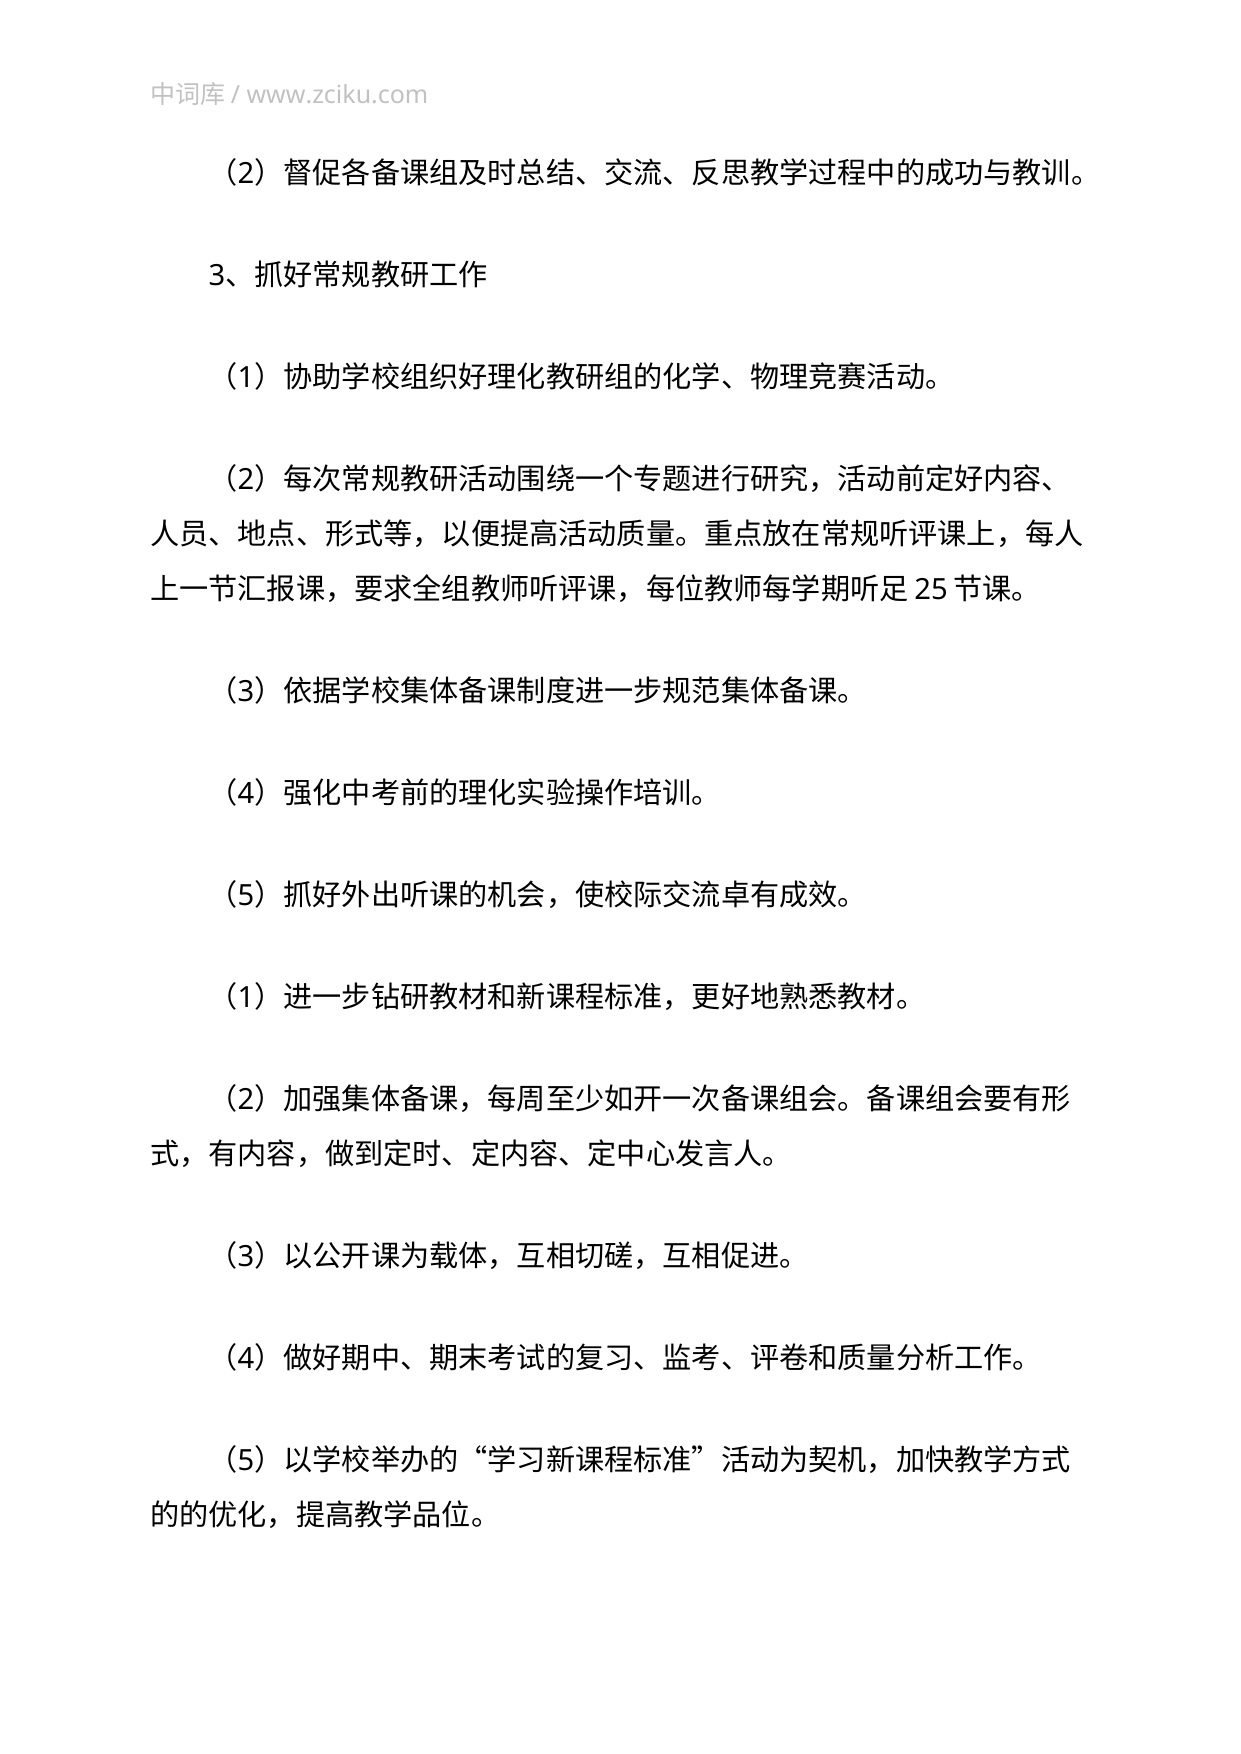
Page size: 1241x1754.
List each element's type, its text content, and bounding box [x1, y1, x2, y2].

text （5）以学校举办的“学习新课程标准”活动为契机，加快教学方式的的优化，提高教学品位。 [150, 1436, 1090, 1534]
text （1）协助学校组织好理化教研组的化学、物理竞赛活动。 [150, 354, 1090, 396]
text （2）督促各备课组及时总结、交流、反思教学过程中的成功与教训。 [150, 150, 1090, 192]
text （3）依据学校集体备课制度进一步规范集体备课。 [150, 668, 1090, 710]
text （2）加强集体备课，每周至少如开一次备课组会。备课组会要有形式，有内容，做到定时、定内容、定中心发言人。 [150, 1076, 1090, 1173]
text （3）以公开课为载体，互相切磋，互相促进。 [150, 1232, 1090, 1275]
text 3、抓好常规教研工作 [150, 252, 1090, 294]
text （4）做好期中、期末考试的复习、监考、评卷和质量分析工作。 [150, 1334, 1090, 1377]
text （5）抓好外出听课的机会，使校际交流卓有成效。 [150, 872, 1090, 914]
text （1）进一步钻研教材和新课程标准，更好地熟悉教材。 [150, 974, 1090, 1016]
text （4）强化中考前的理化实验操作培训。 [150, 770, 1090, 812]
text （2）每次常规教研活动围绕一个专题进行研究，活动前定好内容、人员、地点、形式等，以便提高活动质量。重点放在常规听评课上，每人上一节汇报课，要求全组教师听评课，每位教师每学期听足25节课。 [150, 456, 1090, 608]
